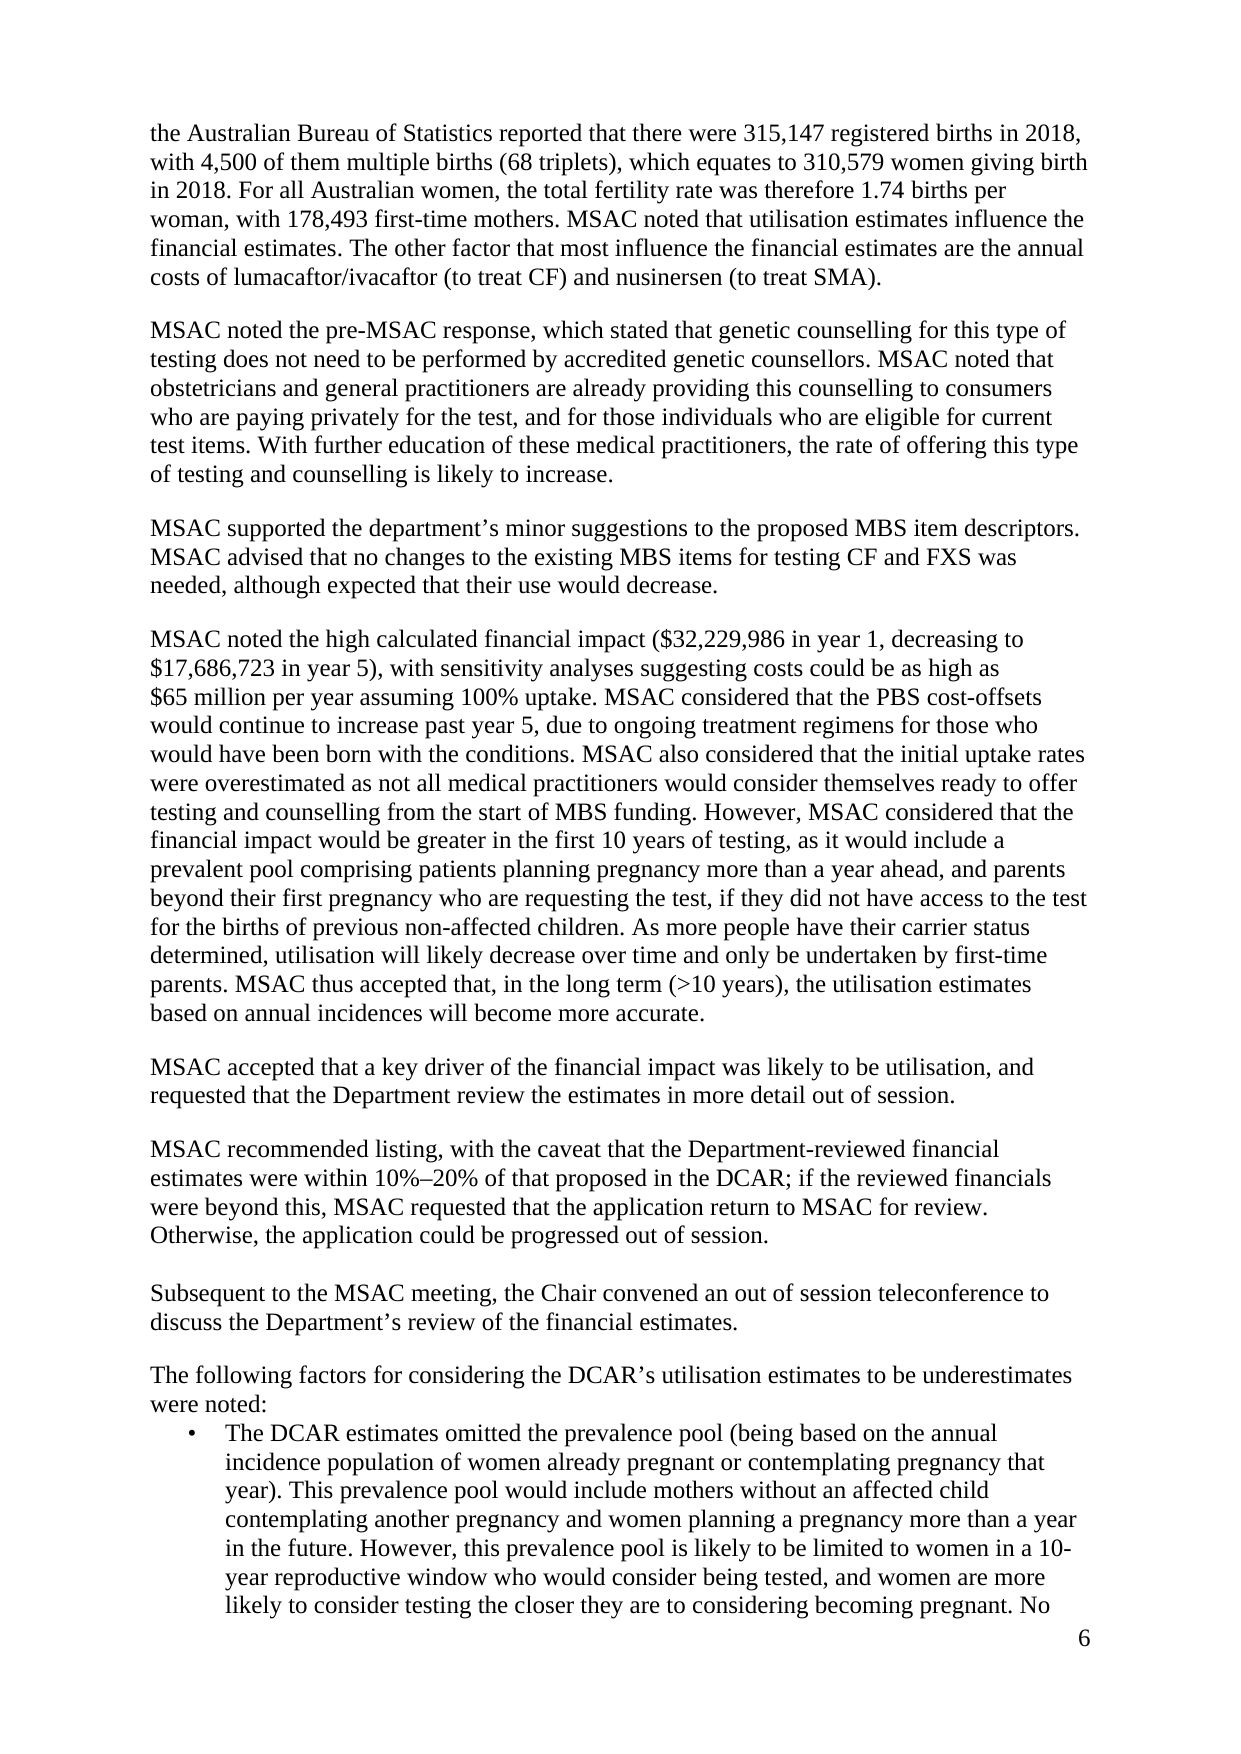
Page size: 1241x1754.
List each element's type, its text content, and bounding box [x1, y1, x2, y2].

text The following factors for considering the DCAR’s utilisation estimates to be underestimates were noted: [150, 1361, 1090, 1418]
text MSAC recommended listing, with the caveat that the Department-reviewed financial estimates were within 10%–20% of that proposed in the DCAR; if the reviewed financials were beyond this, MSAC requested that the application return to MSAC for review. Otherwise, the application could be progressed out of session. [150, 1134, 1090, 1249]
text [150, 118, 1090, 291]
text MSAC noted the pre-MSAC response, which stated that genetic counselling for this type of testing does not need to be performed by accredited genetic counsellors. MSAC noted that obstetricians and general practitioners are already providing this counselling to consumers who are paying privately for the test, and for those individuals who are eligible for current test items. With further education of these medical practitioners, the rate of offering this type of testing and counselling is likely to increase. [150, 316, 1090, 488]
text Subsequent to the MSAC meeting, the Chair convened an out of session teleconference to discuss the Department’s review of the financial estimates. [150, 1278, 1090, 1336]
text MSAC noted the high calculated financial impact ($32,229,986 in year 1, decreasing to $17,686,723 in year 5), with sensitivity analyses suggesting costs could be as high as $65 million per year assuming 100% uptake. MSAC considered that the PBS cost-offsets would continue to increase past year 5, due to ongoing treatment regimens for those who would have been born with the conditions. MSAC also considered that the initial uptake rates were overestimated as not all medical practitioners would consider themselves ready to offer testing and counselling from the start of MBS funding. However, MSAC considered that the financial impact would be greater in the first 10 years of testing, as it would include a prevalent pool comprising patients planning pregnancy more than a year ahead, and parents beyond their first pregnancy who are requesting the test, if they did not have access to the test for the births of previous non-affected children. As more people have their carrier status determined, utilisation will likely decrease over time and only be undertaken by first-time parents. MSAC thus accepted that, in the long term (>10 years), the utilisation estimates based on annual incidences will become more accurate. [150, 624, 1090, 1027]
text MSAC supported the department’s minor suggestions to the proposed MBS item descriptors. MSAC advised that no changes to the existing MBS items for testing CF and FXS was needed, although expected that their use would decrease. [150, 513, 1090, 599]
text MSAC accepted that a key driver of the financial impact was likely to be utilisation, and requested that the Department review the estimates in more detail out of session. [150, 1052, 1090, 1109]
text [187, 1418, 1090, 1619]
